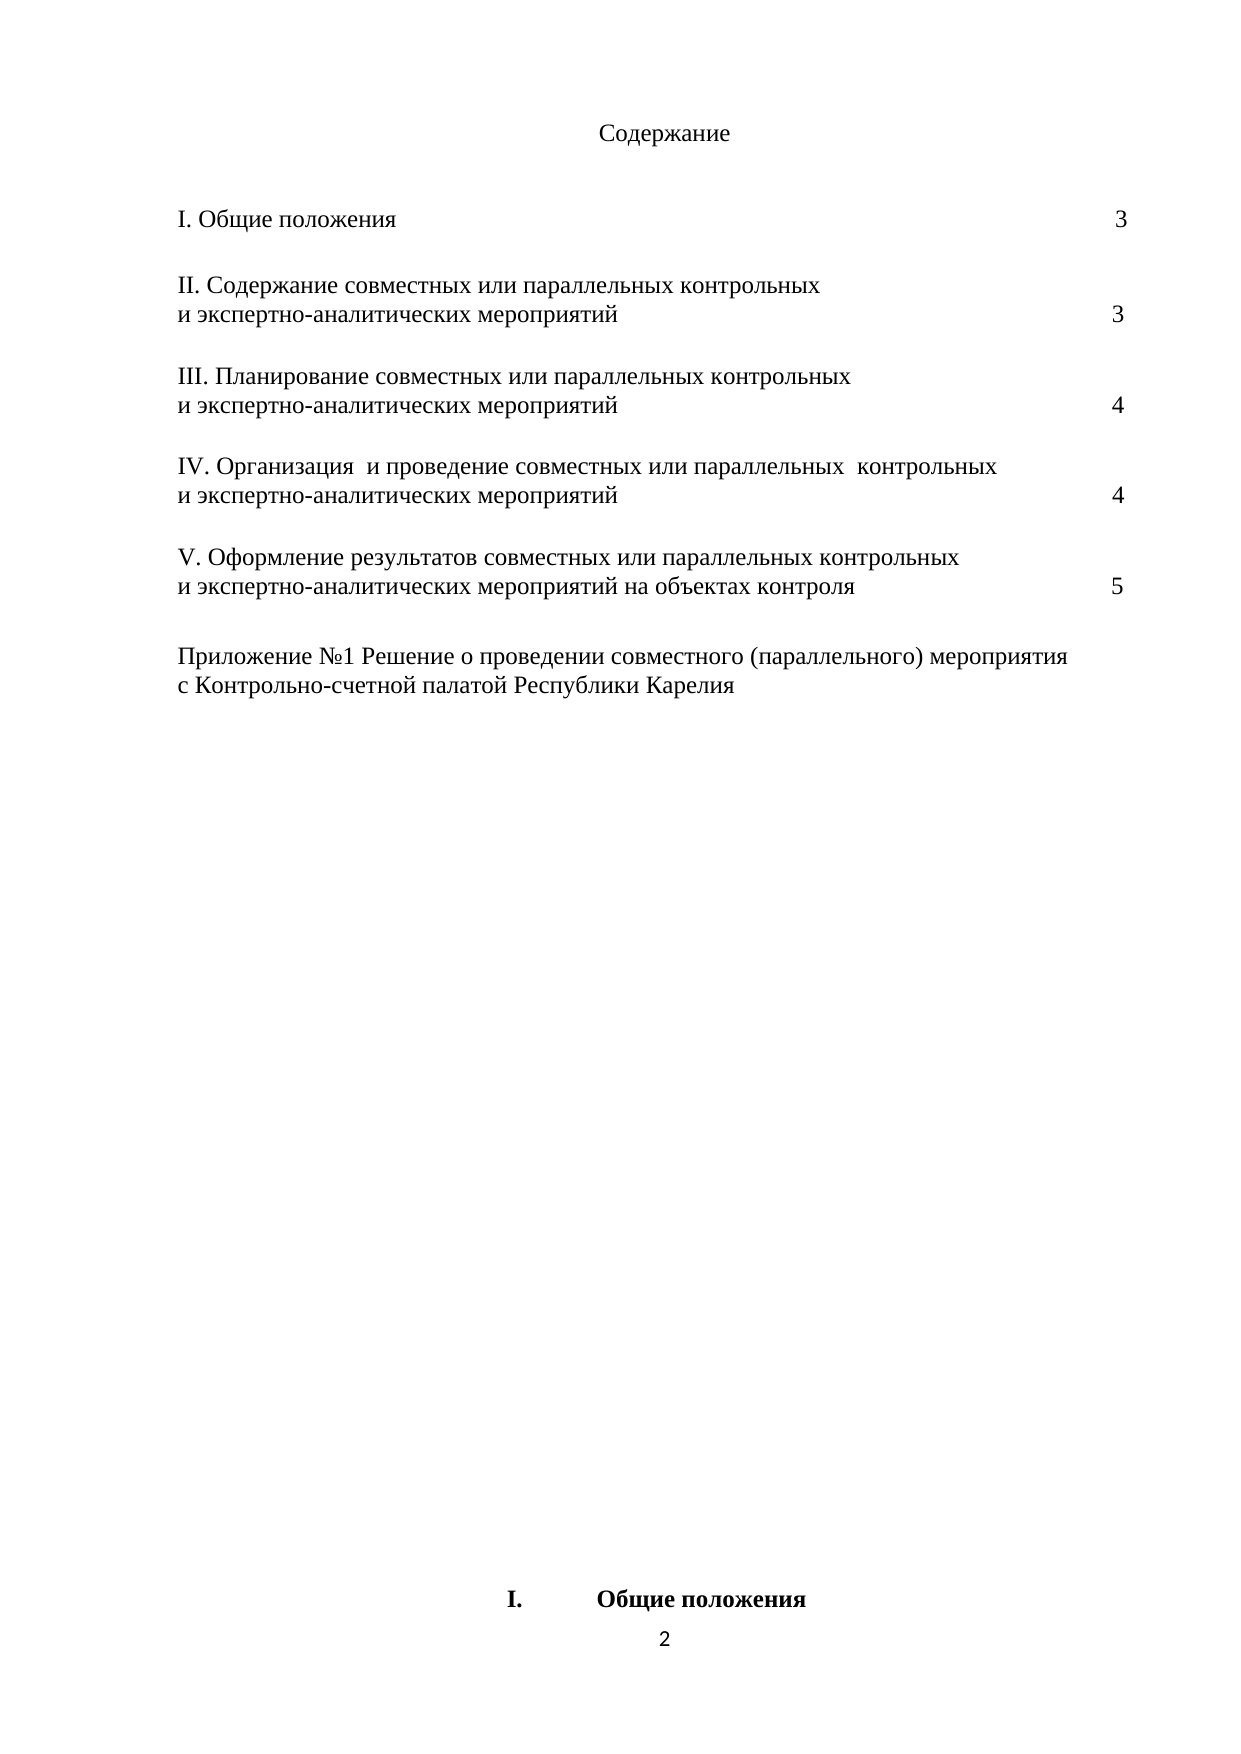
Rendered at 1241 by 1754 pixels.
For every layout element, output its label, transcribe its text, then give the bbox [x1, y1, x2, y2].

text V. Оформление результатов совместных или параллельных контрольных [177, 542, 1152, 571]
text с Контрольно-счетной палатой Республики Карелия [177, 670, 1152, 699]
text и экспертно-аналитических мероприятий 3 [177, 299, 1152, 328]
text и экспертно-аналитических мероприятий 4 [177, 480, 1152, 509]
list Общие положения [177, 1584, 1152, 1613]
text III. Планирование совместных или параллельных контрольных [177, 361, 1152, 390]
text Приложение №1 Решение о проведении совместного (параллельного) мероприятия [177, 641, 1152, 670]
text II. Содержание совместных или параллельных контрольных [177, 270, 1152, 299]
text Содержание [177, 118, 1152, 147]
text и экспертно-аналитических мероприятий на объектах контроля 5 [177, 571, 1152, 599]
text и экспертно-аналитических мероприятий 4 [177, 390, 1152, 418]
text I. Общие положения 3 [177, 204, 1152, 233]
text IV. Организация и проведение совместных или параллельных контрольных [177, 451, 1152, 480]
